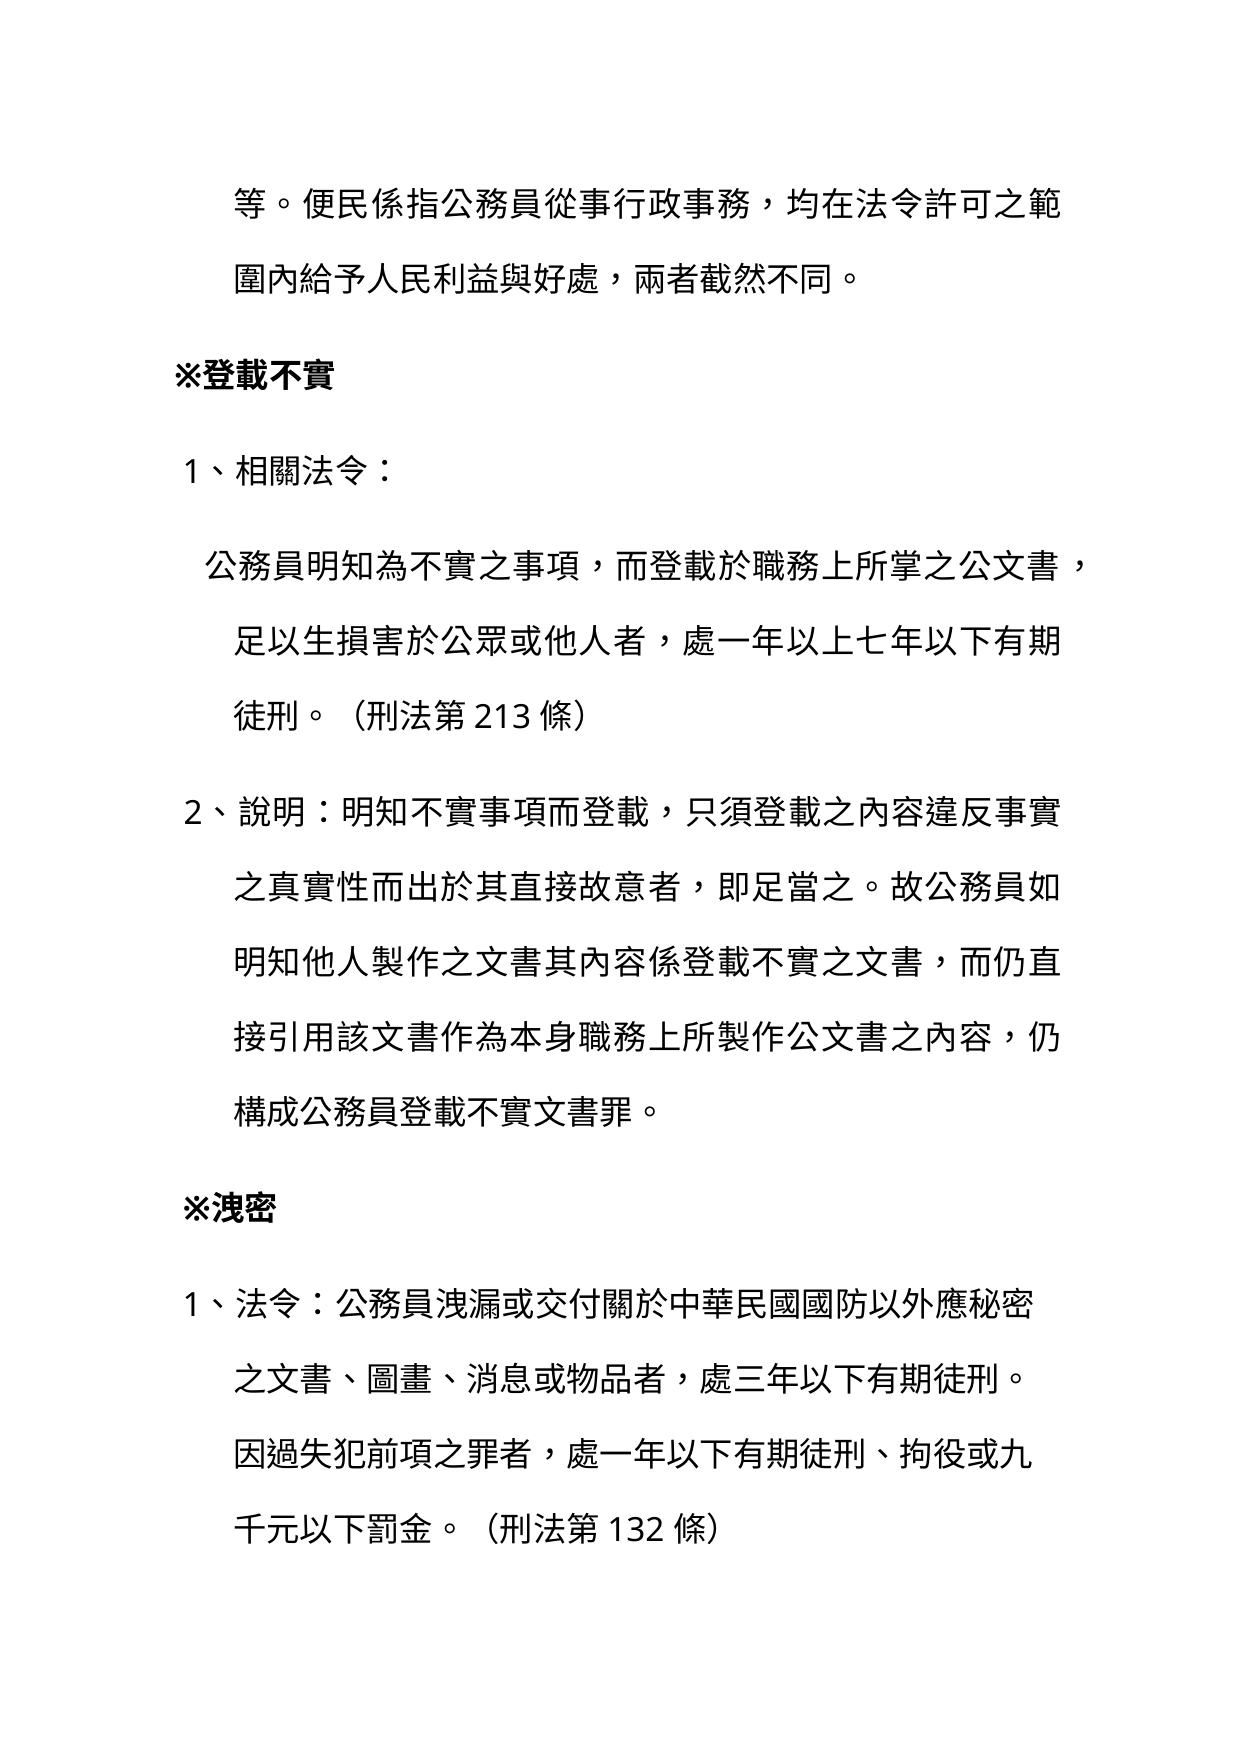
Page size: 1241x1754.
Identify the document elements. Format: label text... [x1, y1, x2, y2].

text 1、法令：公務員洩漏或交付關於中華民國國防以外應秘密之文書、圖畫、消息或物品者，處三年以下有期徒刑。因過失犯前項之罪者，處一年以下有期徒刑、拘役或九千元以下罰金。（刑法第 132 條） [174, 1264, 1063, 1564]
text 1、相關法令： [174, 431, 1063, 506]
text 2、說明：明知不實事項而登載，只須登載之內容違反事實之真實性而出於其直接故意者，即足當之。故公務員如明知他人製作之文書其內容係登載不實之文書，而仍直接引用該文書作為本身職務上所製作公文書之內容，仍構成公務員登載不實文書罪。 [174, 773, 1063, 1148]
text 公務員明知為不實之事項，而登載於職務上所掌之公文書，足以生損害於公眾或他人者，處一年以上七年以下有期徒刑。（刑法第 213 條） [174, 527, 1063, 752]
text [174, 164, 1063, 314]
text ※登載不實 [174, 335, 1063, 410]
text ※洩密 [174, 1169, 1063, 1244]
